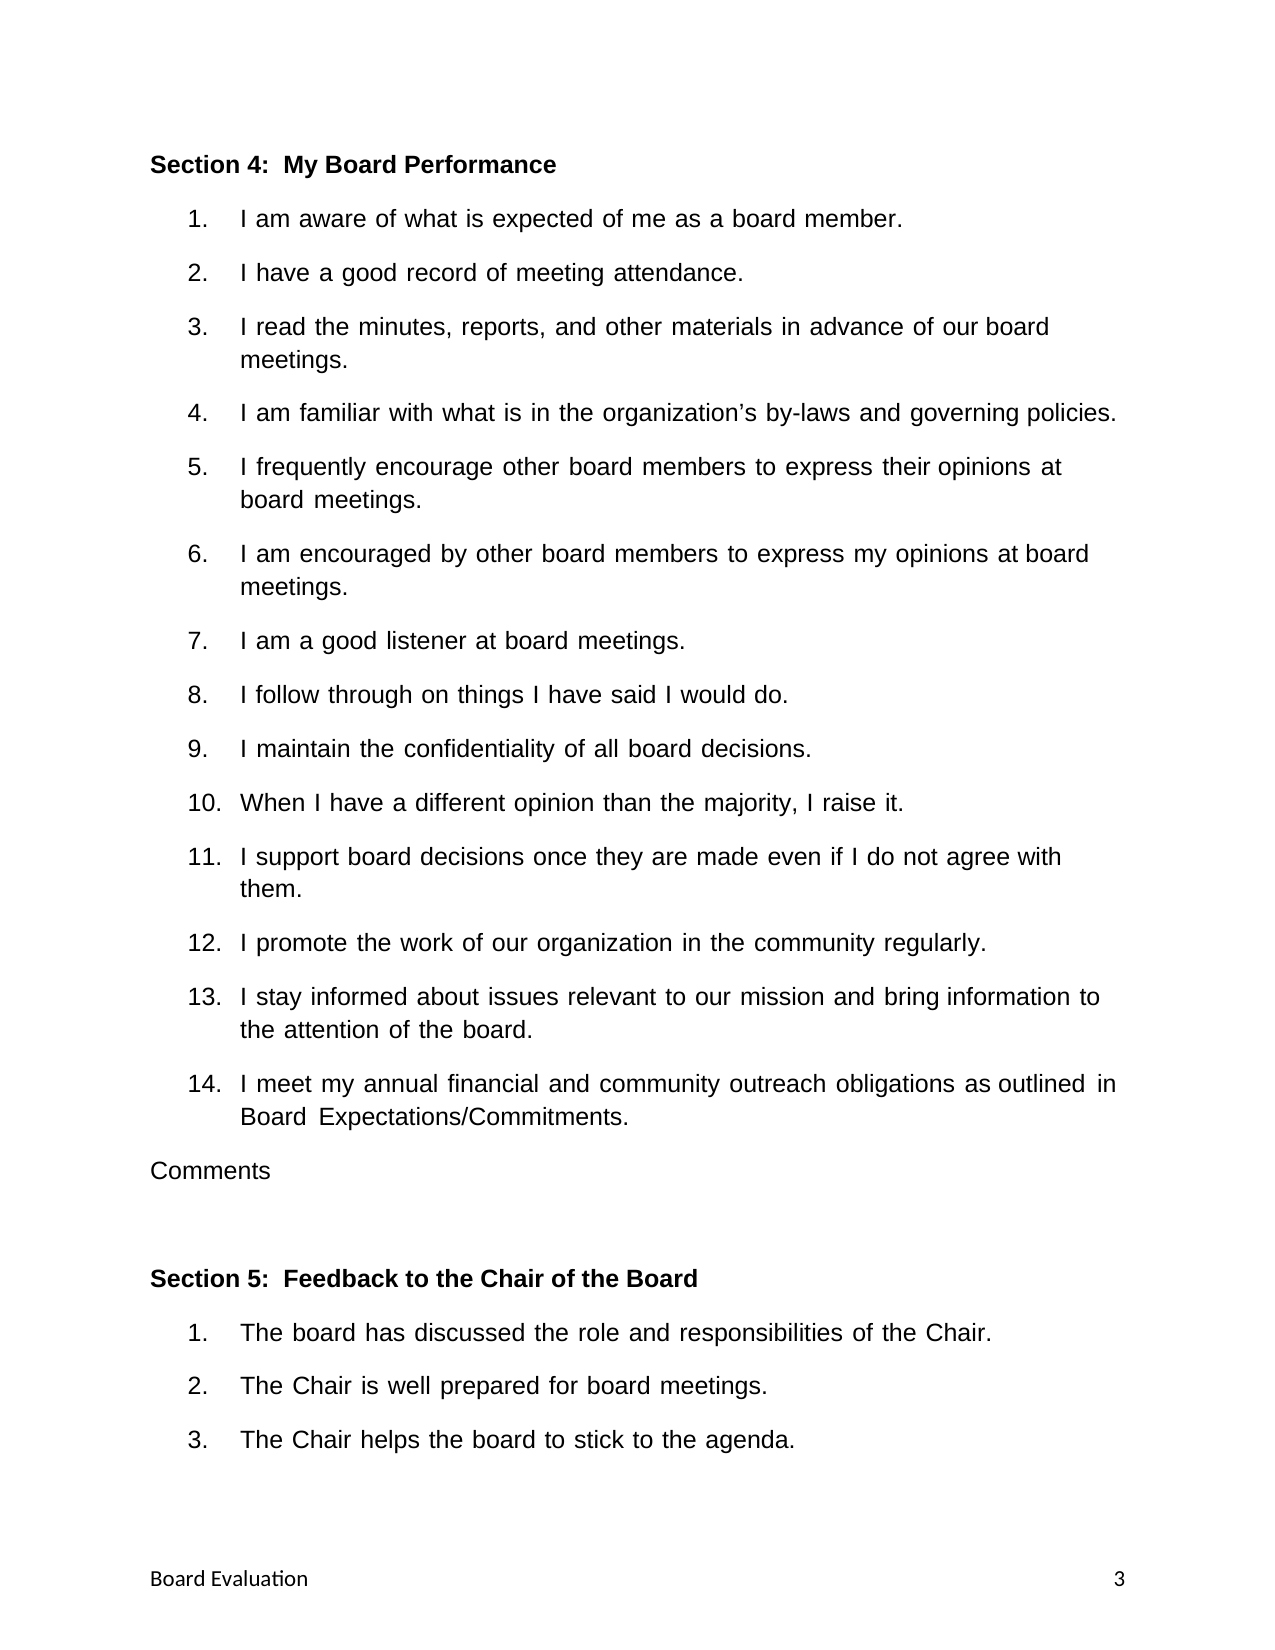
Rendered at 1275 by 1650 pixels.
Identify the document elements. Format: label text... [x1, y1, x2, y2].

list I am familiar with what is in the organization’s by-laws and governing policies. [187, 398, 1125, 427]
list The Chair is well prepared for board meetings. [187, 1371, 1084, 1400]
list I frequently encourage other board members to express their opinions at board meetings. [187, 452, 1125, 514]
list I am a good listener at board meetings. [187, 626, 1125, 655]
list I read the minutes, reports, and other materials in advance of our board meetings. [187, 312, 1125, 373]
list The Chair helps the board to stick to the agenda. [187, 1425, 943, 1454]
text Comments [150, 1156, 1072, 1185]
list I am aware of what is expected of me as a board member. [187, 204, 1125, 233]
list I stay informed about issues relevant to our mission and bring information to the attention of the board. [187, 982, 1125, 1044]
list When I have a different opinion than the majority, I raise it. [187, 788, 1125, 816]
list The board has discussed the role and responsibilities of the Chair. [187, 1317, 1072, 1346]
list I follow through on things I have said I would do. [187, 680, 1125, 709]
list I promote the work of our organization in the community regularly. [187, 928, 1125, 957]
list I support board decisions once they are made even if I do not agree with them. [187, 841, 1125, 903]
list I maintain the confidentiality of all board decisions. [187, 734, 1125, 762]
text Section 4: My Board Performance [150, 150, 1031, 179]
text Section 5: Feedback to the Chair of the Board [150, 1264, 1072, 1292]
list I am encouraged by other board members to express my opinions at board meetings. [187, 539, 1125, 601]
list I meet my annual financial and community outreach obligations as outlined in Board Expectations/Commitments. [187, 1069, 1125, 1131]
list I have a good record of meeting attendance. [187, 258, 1125, 286]
